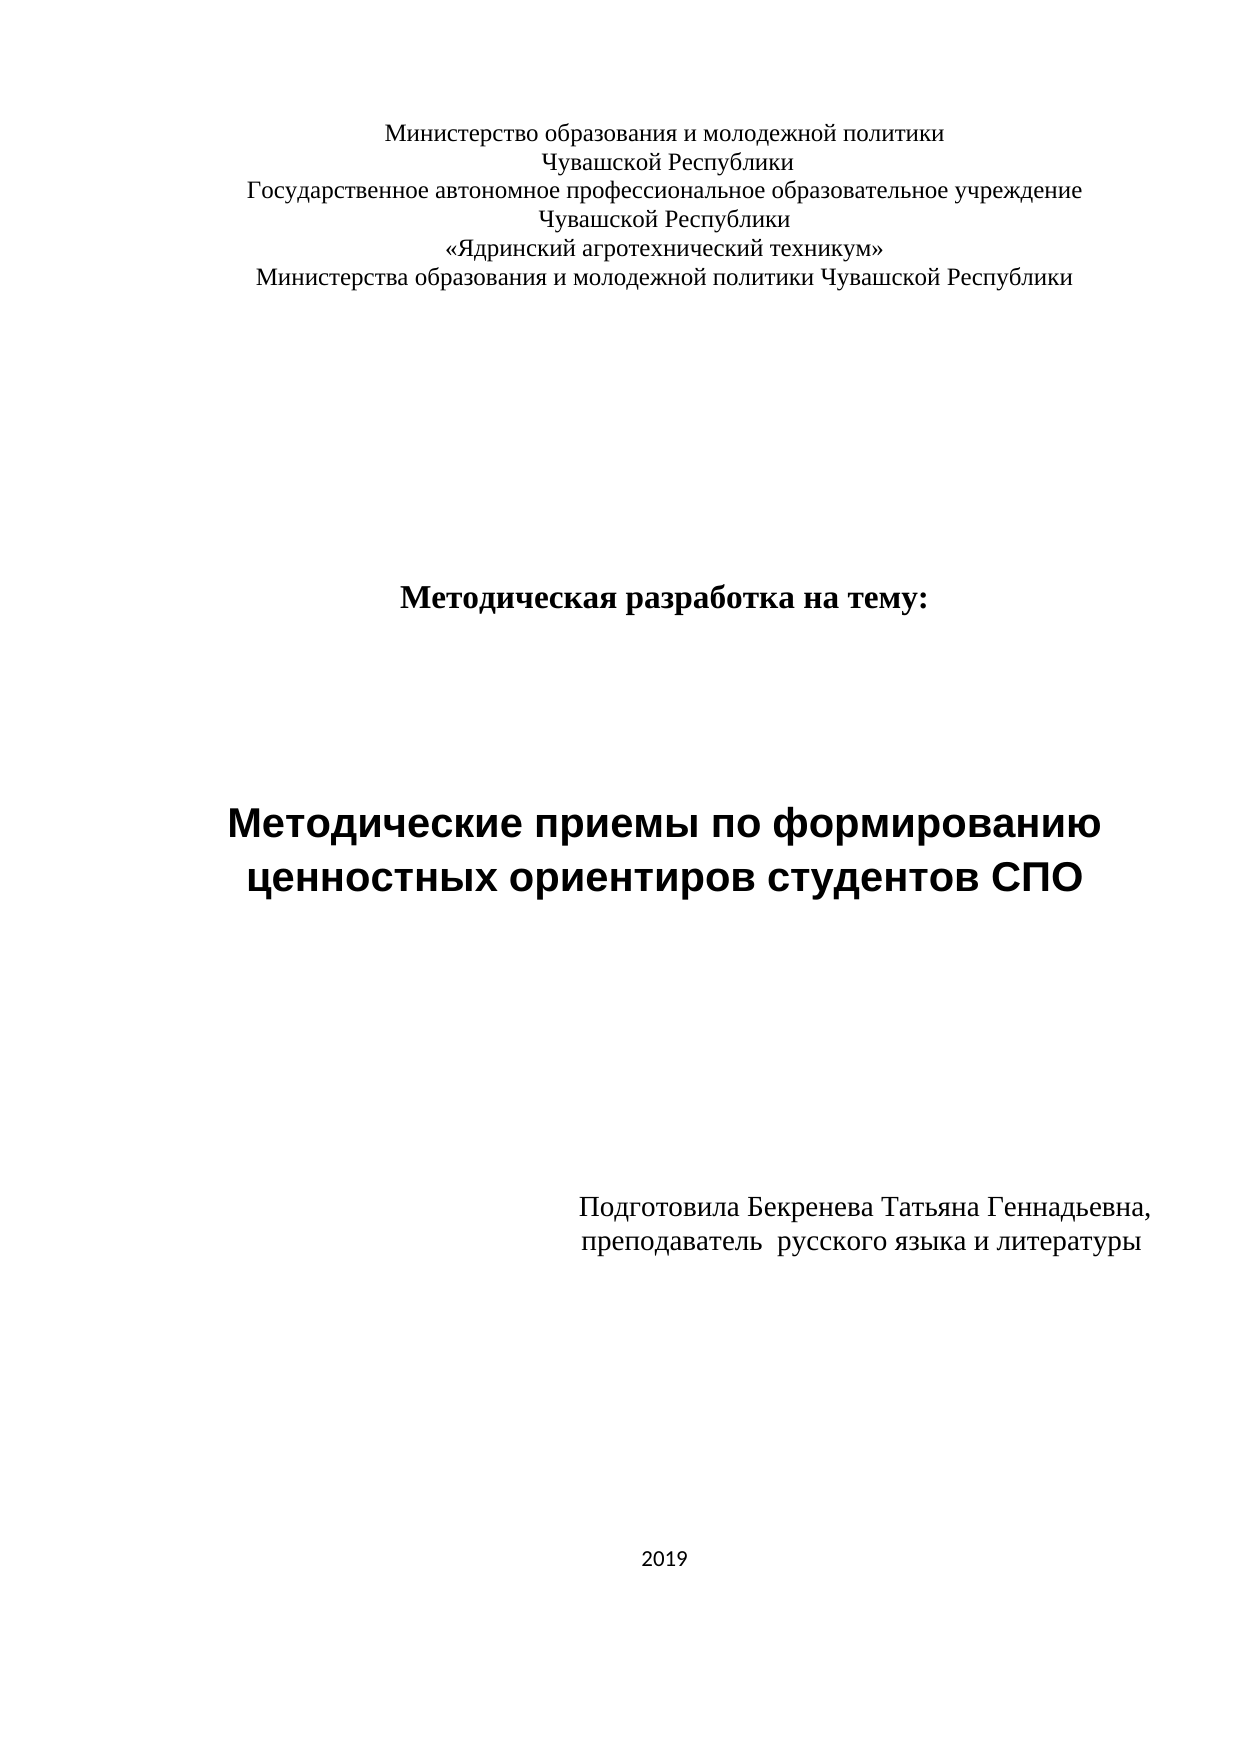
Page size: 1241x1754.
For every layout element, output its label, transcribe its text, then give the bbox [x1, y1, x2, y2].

text «Ядринский агротехнический техникум» [177, 233, 1152, 262]
text Министерства образования и молодежной политики Чувашской Республики [177, 262, 1152, 291]
text Методические приемы по формированию ценностных ориентиров студентов СПО [177, 798, 1152, 903]
text Чувашской Республики [177, 147, 1152, 176]
text Государственное автономное профессиональное образовательное учреждение [177, 176, 1152, 204]
text преподаватель русского языка и литературы [177, 1223, 1152, 1256]
text Подготовила Бекренева Татьяна Геннадьевна, [177, 1189, 1152, 1223]
text 2019 [177, 1544, 1152, 1572]
text Министерство образования и молодежной политики [177, 118, 1152, 147]
text Чувашской Республики [177, 204, 1152, 233]
text Методическая разработка на тему: [177, 577, 1152, 616]
